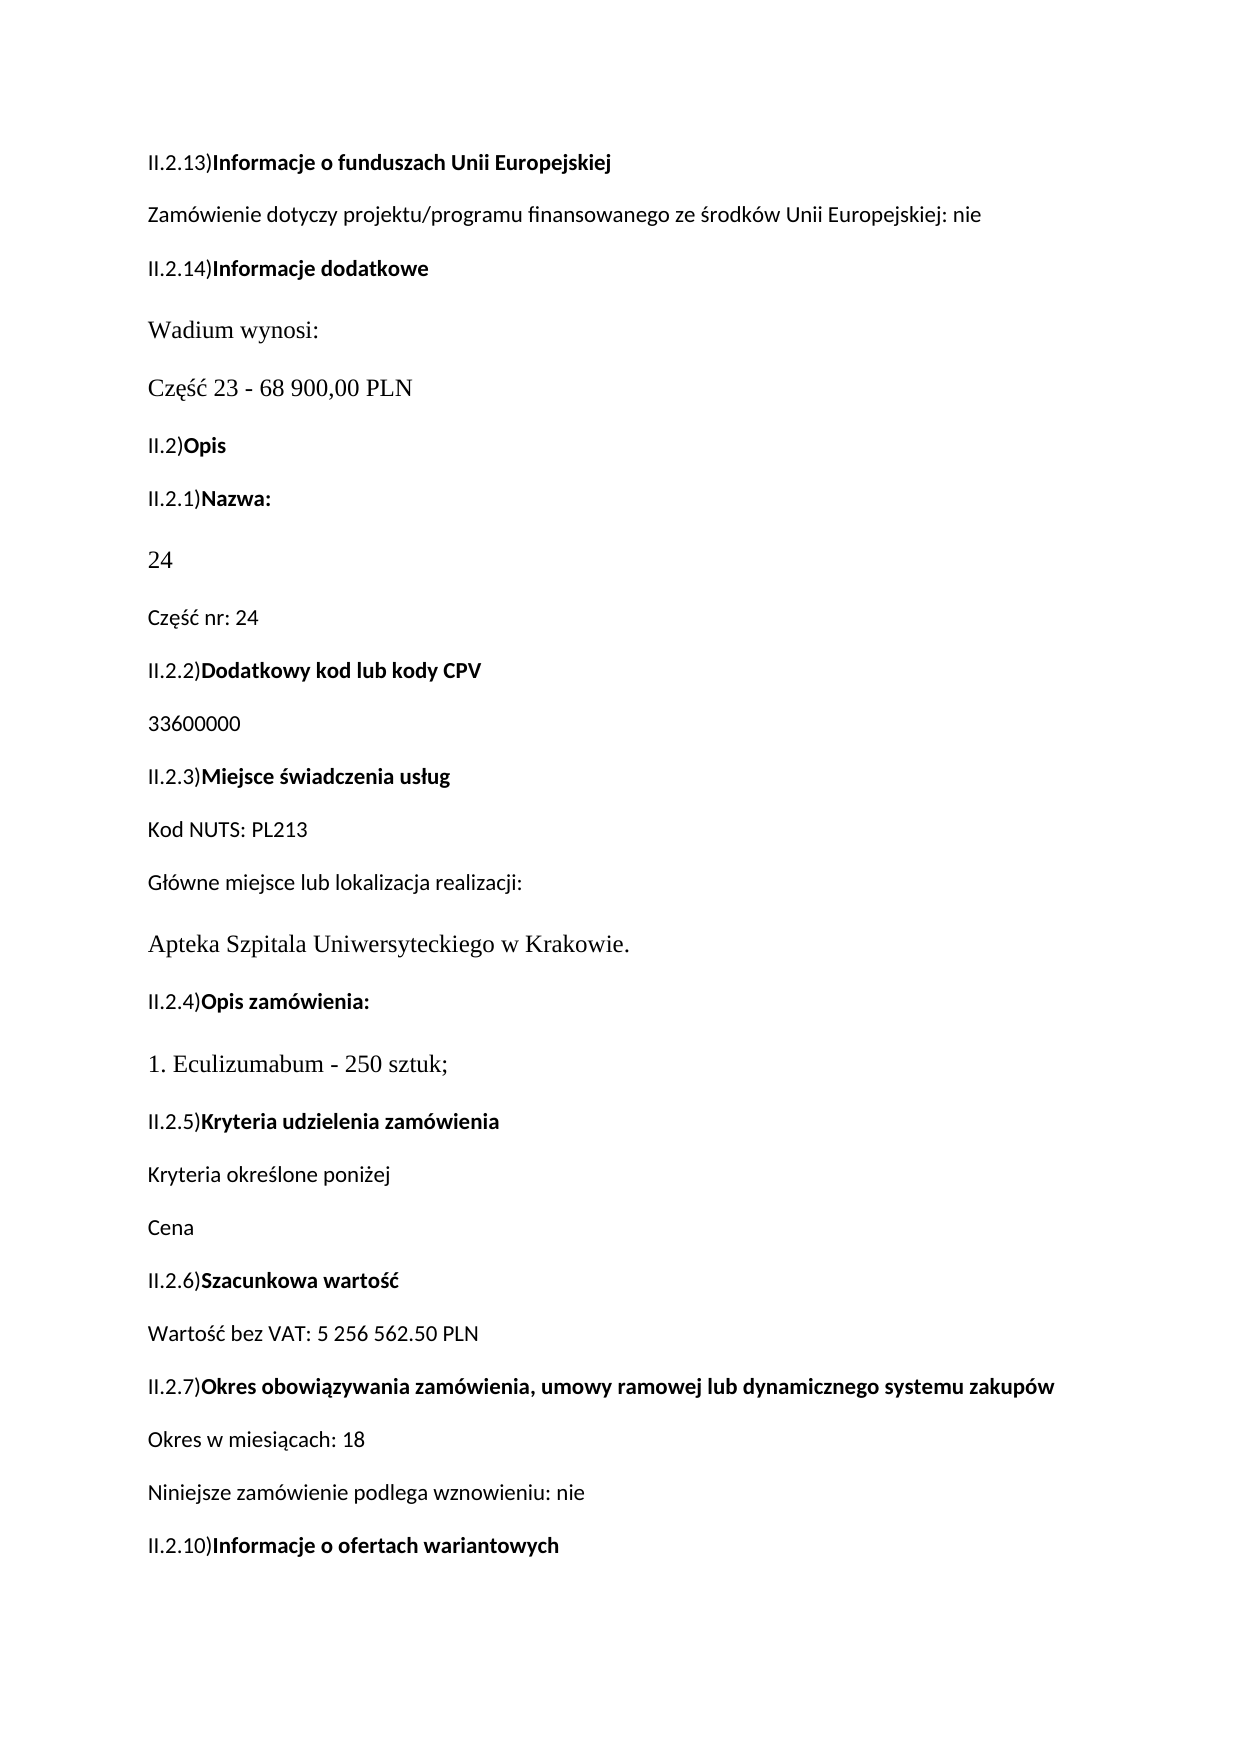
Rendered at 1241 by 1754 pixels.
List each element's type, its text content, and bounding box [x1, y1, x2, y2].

text Główne miejsce lub lokalizacja realizacji: [148, 868, 1093, 896]
text Zamówienie dotyczy projektu/programu finansowanego ze środków Unii Europejskiej: nie [148, 201, 1093, 229]
text Apteka Szpitala Uniwersyteckiego w Krakowie. [148, 929, 1093, 958]
text II.2.6)Szacunkowa wartość [148, 1266, 1093, 1294]
text II.2.13)Informacje o funduszach Unii Europejskiej [148, 148, 1093, 176]
text 24 [148, 545, 1093, 574]
text Część 23 - 68 900,00 PLN [148, 373, 1093, 402]
text Wadium wynosi: [148, 315, 1093, 344]
text II.2)Opis [148, 431, 1093, 459]
text Kryteria określone poniżej [148, 1160, 1093, 1188]
text 1. Eculizumabum - 250 sztuk; [148, 1049, 1093, 1078]
text II.2.5)Kryteria udzielenia zamówienia [148, 1107, 1093, 1135]
text II.2.10)Informacje o ofertach wariantowych [148, 1531, 1093, 1559]
text 33600000 [148, 709, 1093, 737]
text II.2.3)Miejsce świadczenia usług [148, 762, 1093, 790]
text Kod NUTS: PL213 [148, 815, 1093, 843]
text Okres w miesiącach: 18 [148, 1425, 1093, 1453]
text II.2.14)Informacje dodatkowe [148, 254, 1093, 282]
text Cena [148, 1213, 1093, 1241]
text II.2.4)Opis zamówienia: [148, 987, 1093, 1016]
text II.2.2)Dodatkowy kod lub kody CPV [148, 656, 1093, 684]
text Część nr: 24 [148, 603, 1093, 631]
text II.2.7)Okres obowiązywania zamówienia, umowy ramowej lub dynamicznego systemu zakupów [148, 1372, 1093, 1400]
text Niniejsze zamówienie podlega wznowieniu: nie [148, 1478, 1093, 1506]
text II.2.1)Nazwa: [148, 484, 1093, 512]
text Wartość bez VAT: 5 256 562.50 PLN [148, 1319, 1093, 1347]
